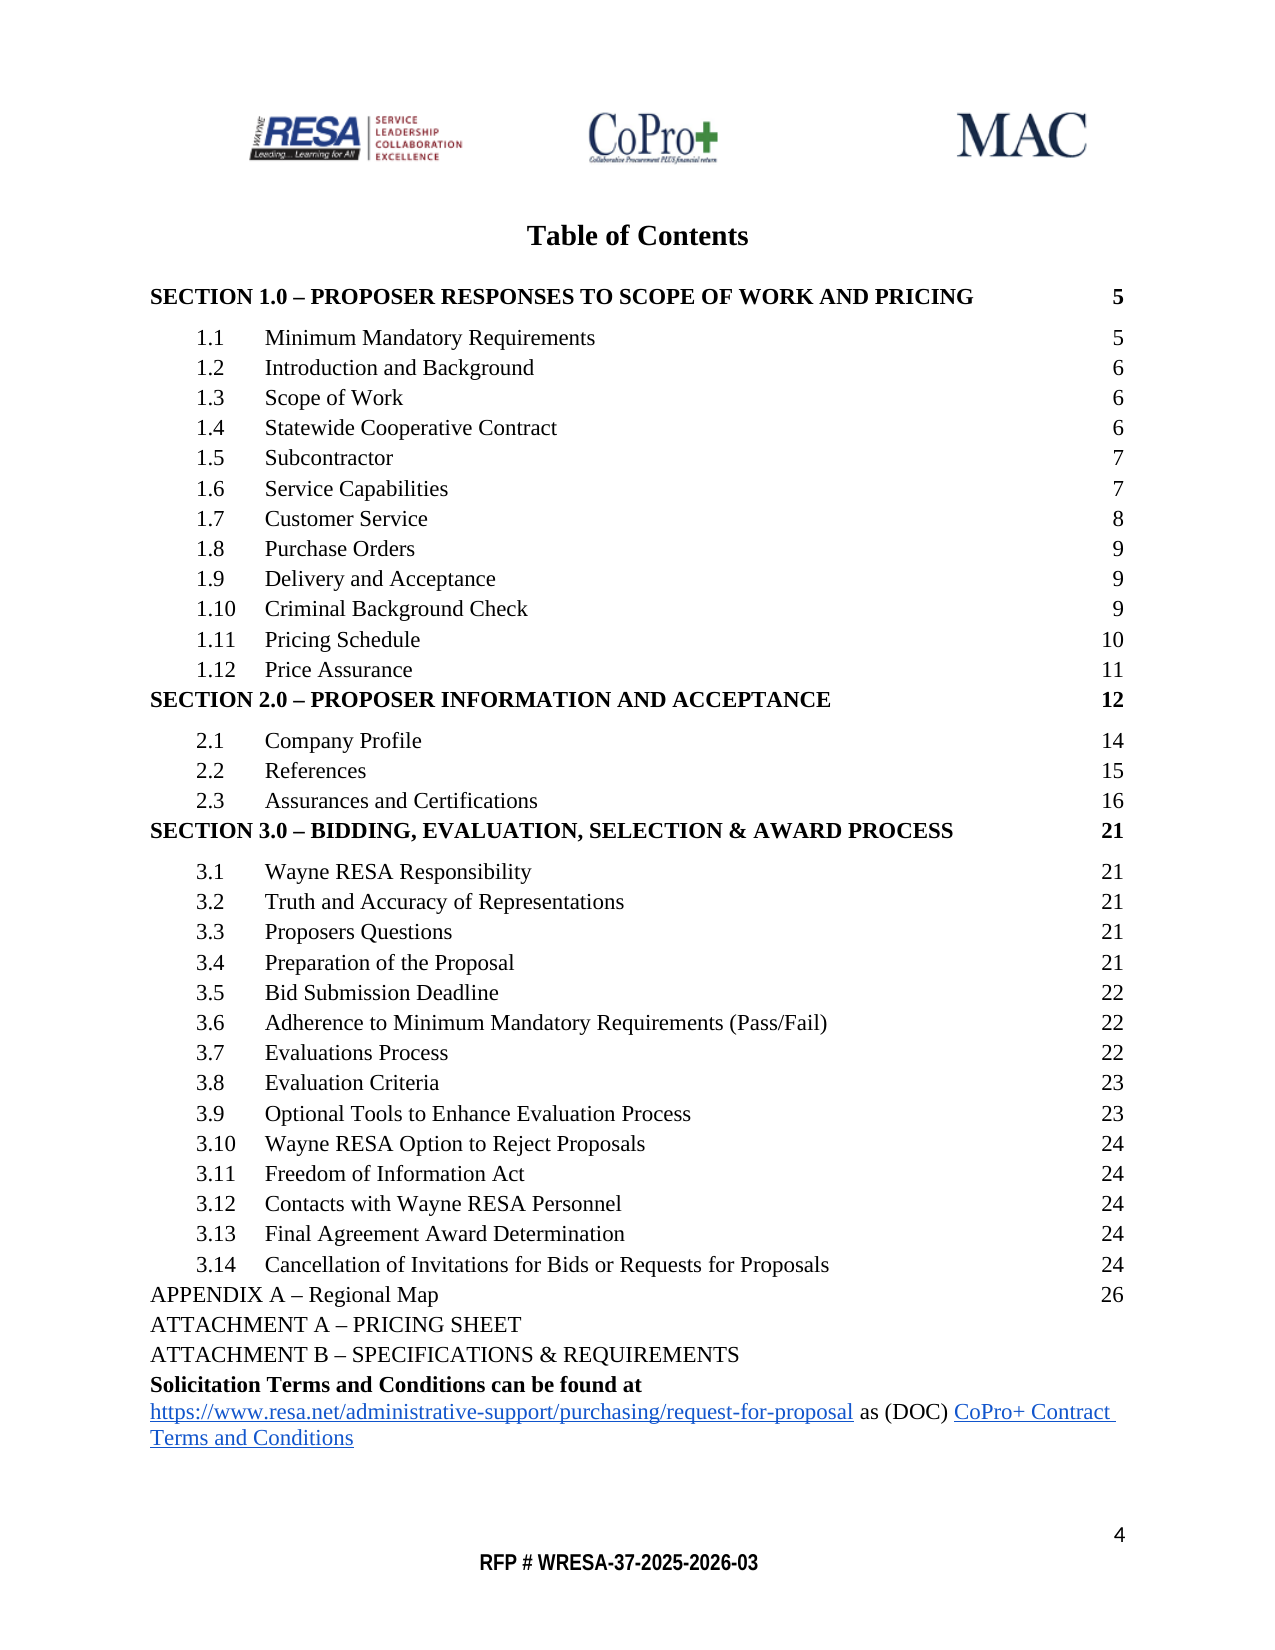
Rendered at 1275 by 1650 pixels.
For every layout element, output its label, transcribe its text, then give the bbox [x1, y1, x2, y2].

picture [150, 75, 1125, 194]
text Solicitation Terms and Conditions can be found at https://www.resa.net/administrative-support/purchasing/request-for-proposal as (DOC) CoPro+ Contract Terms and Conditions [150, 1372, 1125, 1451]
subtitle Table of Contents [150, 218, 1125, 252]
